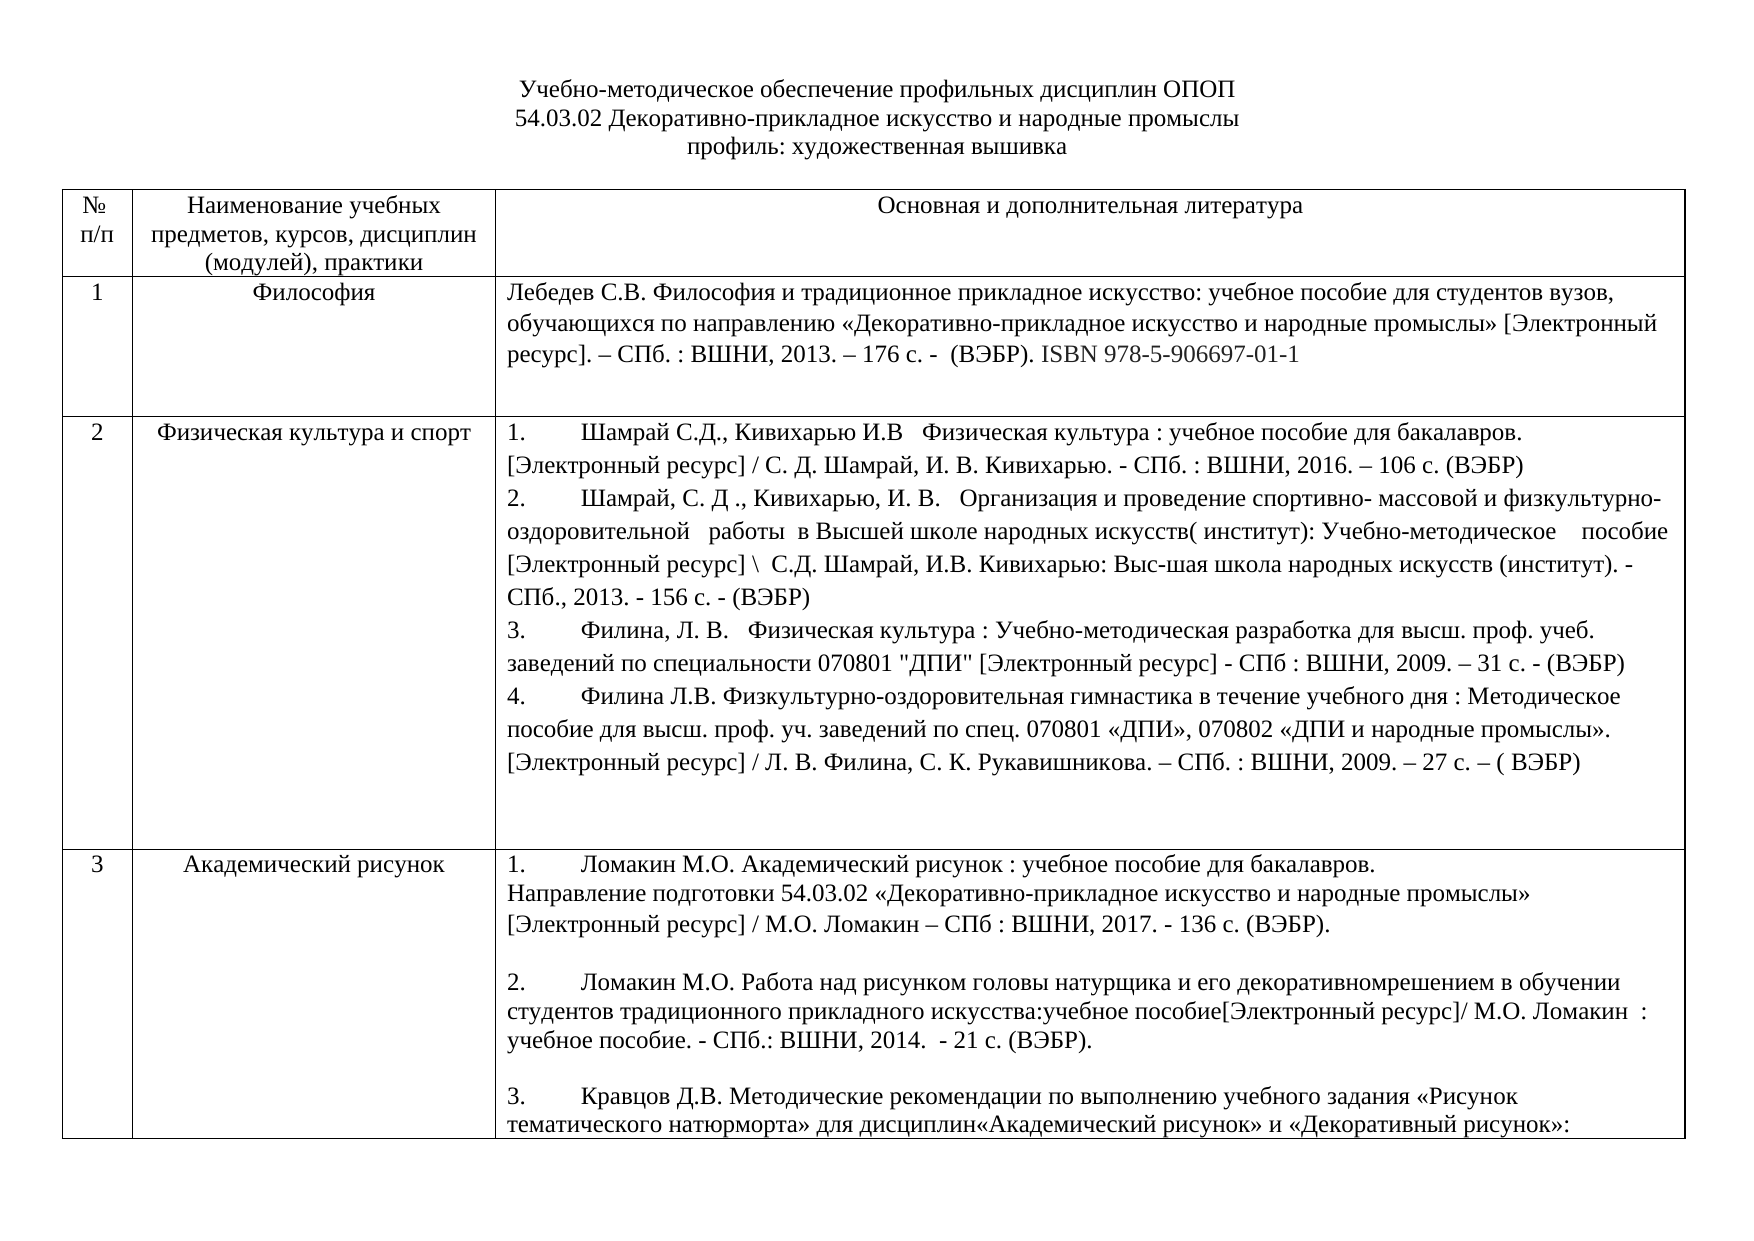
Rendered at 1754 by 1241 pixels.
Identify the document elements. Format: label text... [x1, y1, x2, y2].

table_cell 1 [63, 277, 132, 416]
text Учебно-методическое обеспечение профильных дисциплин ОПОП [118, 74, 1636, 103]
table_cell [496, 850, 1684, 1138]
table_header № п/п [63, 190, 132, 276]
text профиль: художественная вышивка [118, 131, 1636, 160]
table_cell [133, 850, 495, 1138]
text 54.03.02 Декоративно-прикладное искусство и народные промыслы [118, 103, 1636, 131]
table_cell Физическая культура и спорт [133, 417, 495, 848]
table_cell 3 [63, 850, 132, 1138]
table_cell 2 [63, 417, 132, 848]
table_header Наименование учебных предметов, курсов, дисциплин (модулей), практики [133, 190, 495, 276]
table_header Основная и дополнительная литература [496, 190, 1684, 276]
table_cell Лебедев С.В. Философия и традиционное прикладное искусство: учебное пособие для студентов вузов, обучающихся по направлению «Декоративно-прикладное искусство и народные промыслы» [Электронный ресурс]. – СПб. : ВШНИ, 2013. – 176 с. - (ВЭБР). ISBN 978-5-906697-01-1 [496, 277, 1684, 416]
table_cell Философия [133, 277, 495, 416]
table_cell Шамрай С.Д., Кивихарью И.В Физическая культура : учебное пособие для бакалавров. [Электронный ресурс] / С. Д. Шамрай, И. В. Кивихарью. - СПб. : ВШНИ, 2016. – 106 с. (ВЭБР) Шамрай, С. Д ., Кивихарью, И. В. Организация и проведение спортивно- массовой и физкультурно-оздоровительной работы в Высшей школе народных искусств( институт): Учебно-методическое пособие [Электронный ресурс] \ С.Д. Шамрай, И.В. Кивихарью: Выс-шая школа народных искусств (институт). - СПб., 2013. - 156 с. - (ВЭБР) Филина, Л. В. Физическая культура : Учебно-методическая разработка для высш. проф. учеб. заведений по специальности 070801 "ДПИ" [Электронный ресурс] - СПб : ВШНИ, 2009. – 31 с. - (ВЭБР) Филина Л.В. Физкультурно-оздоровительная гимнастика в течение учебного дня : Методическое пособие для высш. проф. уч. заведений по спец. 070801 «ДПИ», 070802 «ДПИ и народные промыслы». [Электронный ресурс] / Л. В. Филина, С. К. Рукавишникова. – СПб. : ВШНИ, 2009. – 27 с. – ( ВЭБР) [496, 417, 1684, 848]
